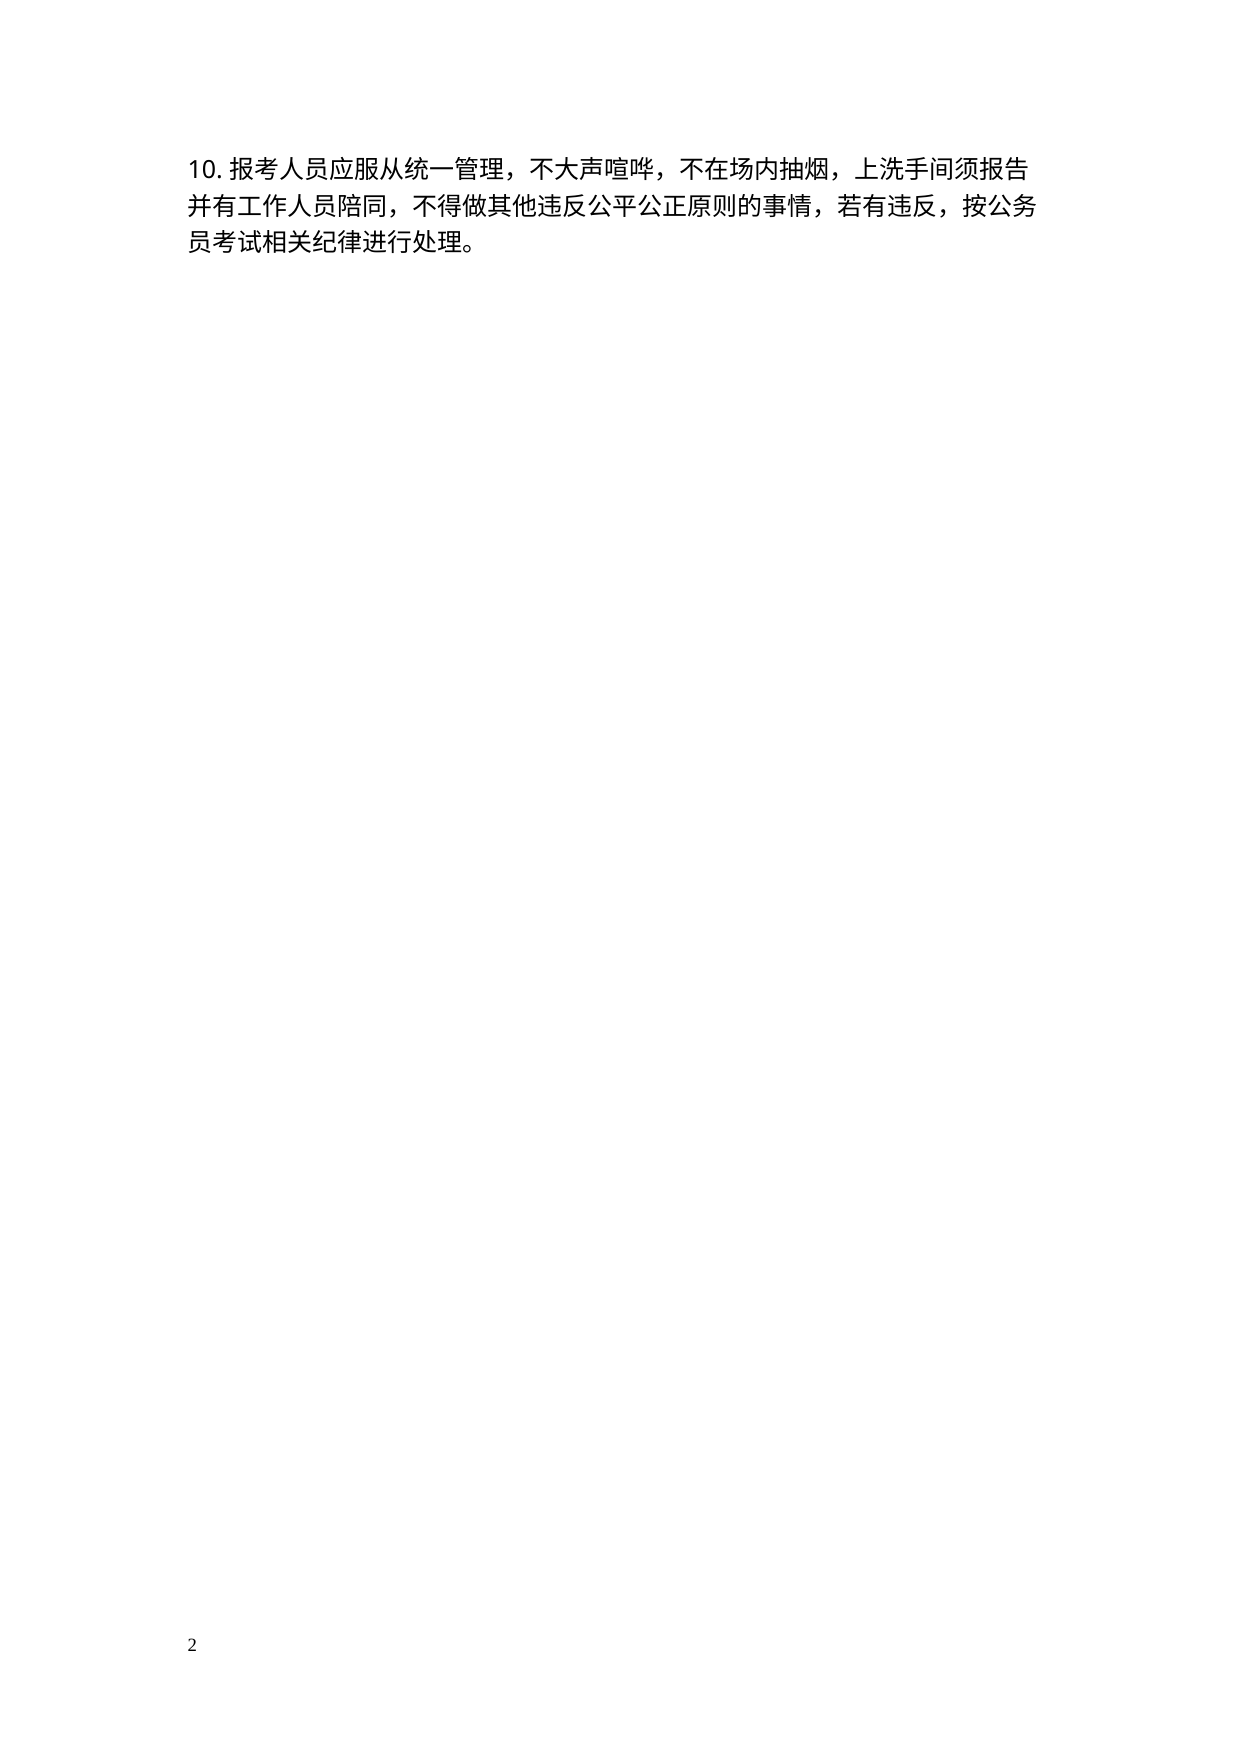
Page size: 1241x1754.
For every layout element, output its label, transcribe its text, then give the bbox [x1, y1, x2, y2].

text 10. 报考人员应服从统一管理，不大声喧哗，不在场内抽烟，上洗手间须报告并有工作人员陪同，不得做其他违反公平公正原则的事情，若有违反，按公务员考试相关纪律进行处理。 [187, 150, 1053, 259]
